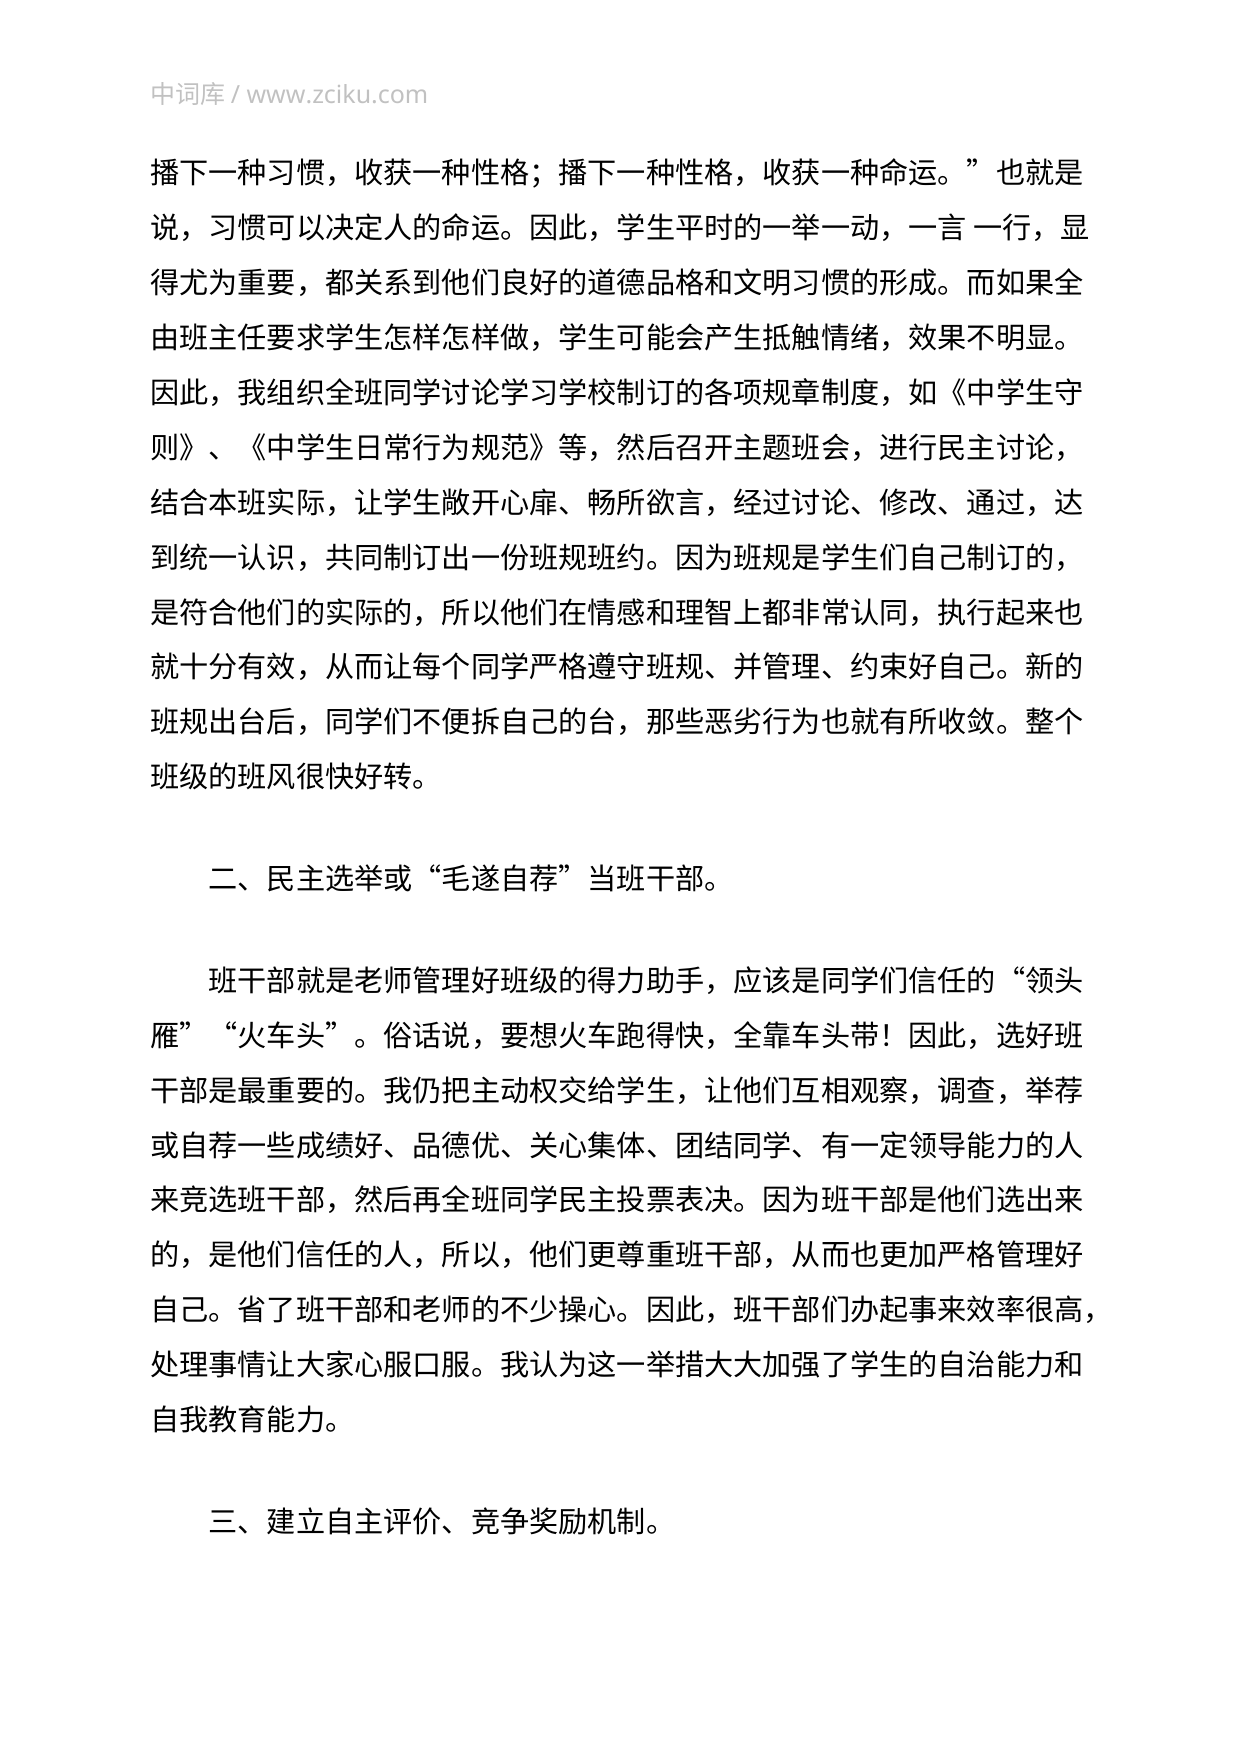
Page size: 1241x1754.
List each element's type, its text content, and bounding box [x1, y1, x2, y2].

text 二、民主选举或“毛遂自荐”当班干部。 [150, 856, 1090, 898]
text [150, 150, 1090, 796]
text 班干部就是老师管理好班级的得力助手，应该是同学们信任的“领头雁”“火车头”。俗话说，要想火车跑得快，全靠车头带！因此，选好班干部是最重要的。我仍把主动权交给学生，让他们互相观察，调查，举荐或自荐一些成绩好、品德优、关心集体、团结同学、有一定领导能力的人来竞选班干部，然后再全班同学民主投票表决。因为班干部是他们选出来的，是他们信任的人，所以，他们更尊重班干部，从而也更加严格管理好自己。省了班干部和老师的不少操心。因此，班干部们办起事来效率很高，处理事情让大家心服口服。我认为这一举措大大加强了学生的自治能力和自我教育能力。 [150, 957, 1090, 1439]
text 三、建立自主评价、竞争奖励机制。 [150, 1498, 1090, 1541]
